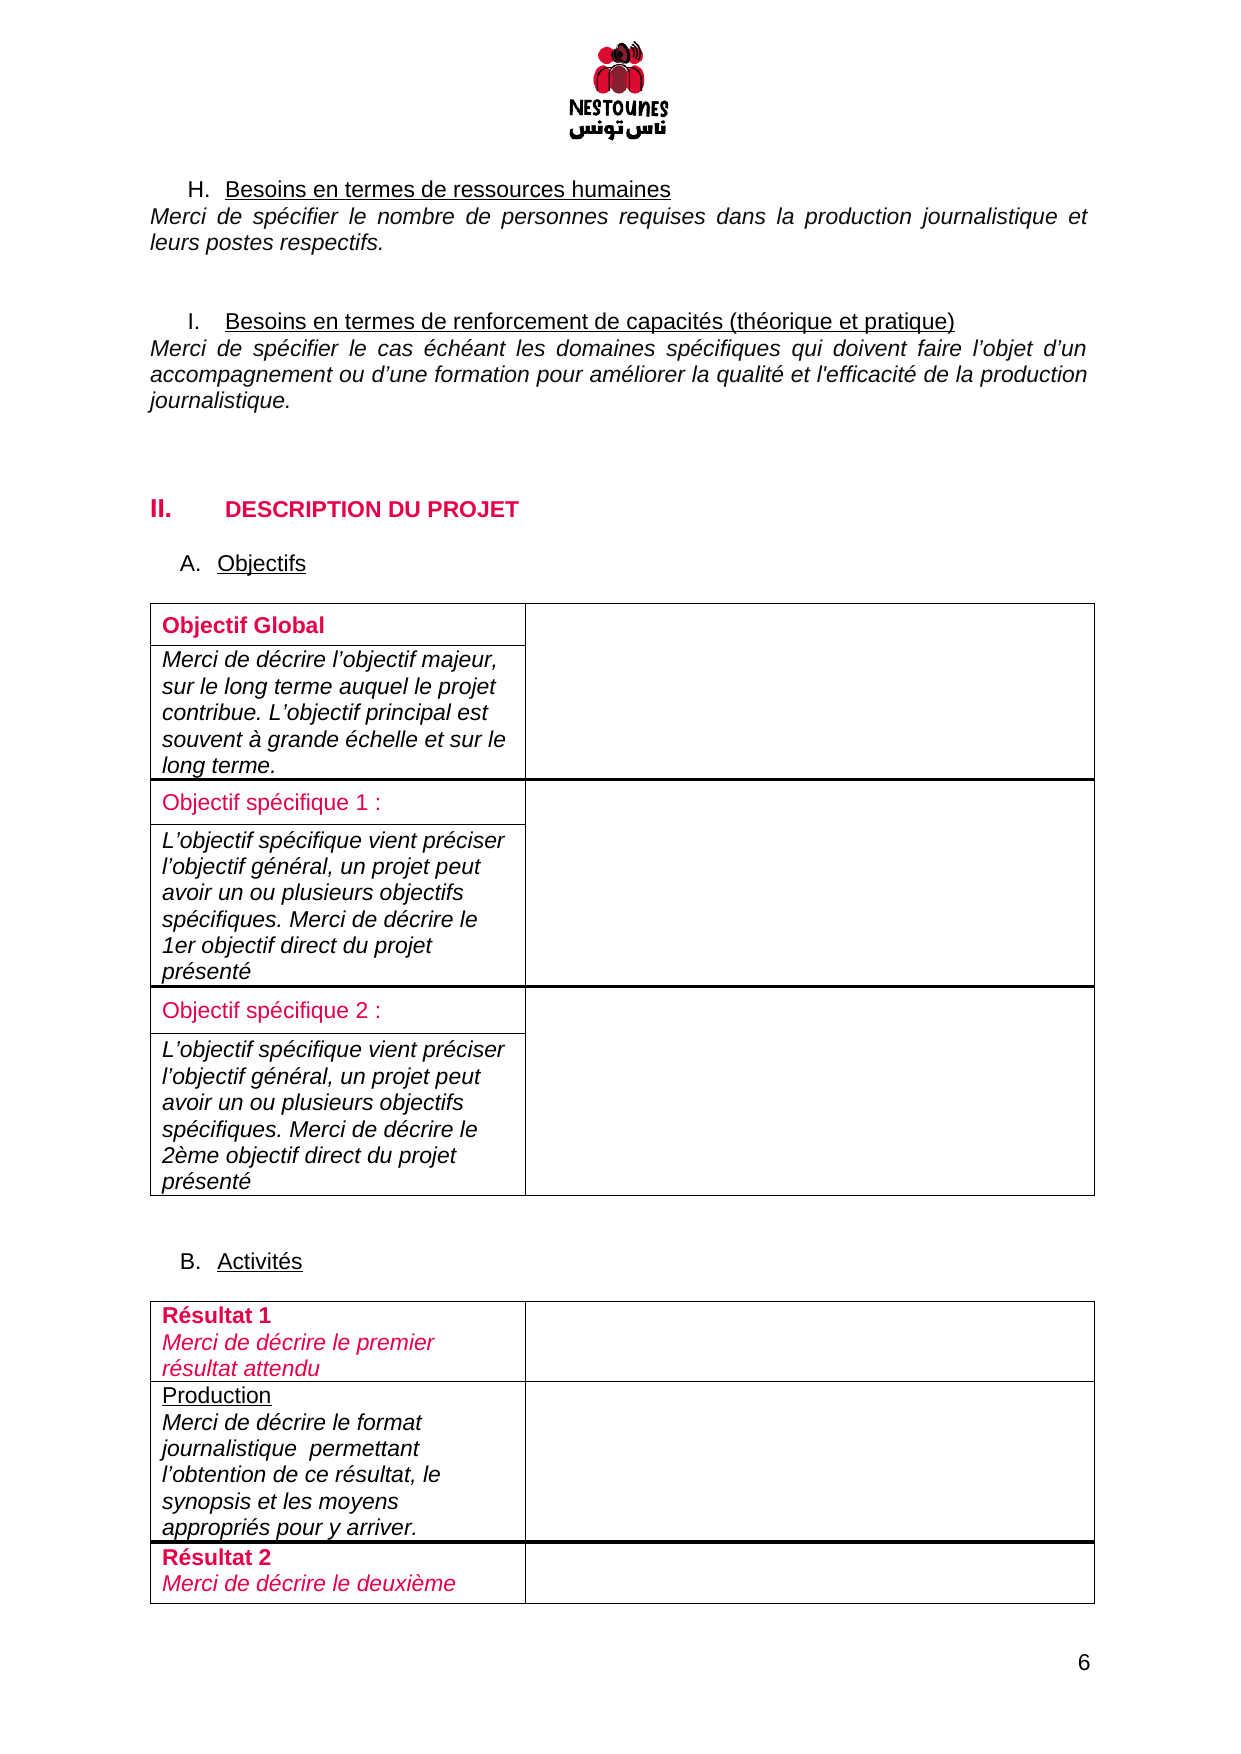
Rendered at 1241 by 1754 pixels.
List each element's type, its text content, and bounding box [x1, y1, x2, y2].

list Activités [179, 1248, 1090, 1275]
picture [509, 19, 731, 174]
table_cell Résultat 2 Merci de décrire le deuxième résultat attendu [151, 1544, 525, 1603]
list Besoins en termes de ressources humaines [187, 176, 1090, 203]
list Objectifs [179, 550, 1090, 577]
table_cell Production Merci de décrire le format journalistique permettant l’obtention de ce résultat, le synopsis et les moyens appropriés pour y arriver. [151, 1382, 525, 1540]
table_cell Objectif spécifique 2 : [151, 988, 525, 1033]
table_header Objectif Global [151, 604, 525, 645]
table_cell L’objectif spécifique vient préciser l’objectif général, un projet peut avoir un ou plusieurs objectifs spécifiques. Merci de décrire le 2ème objectif direct du projet présenté [151, 1034, 525, 1194]
table_cell [526, 1544, 1094, 1603]
table_cell Merci de décrire l’objectif majeur, sur le long terme auquel le projet contribue. L’objectif principal est souvent à grande échelle et sur le long terme. [151, 646, 525, 778]
table_header [526, 604, 1094, 778]
table_cell [526, 1382, 1094, 1540]
table_cell L’objectif spécifique vient préciser l’objectif général, un projet peut avoir un ou plusieurs objectifs spécifiques. Merci de décrire le 1er objectif direct du projet présenté [151, 825, 525, 985]
text Merci de spécifier le nombre de personnes requises dans la production journalistique et leurs postes respectifs. [384, 203, 1090, 255]
table_header Résultat 1 Merci de décrire le premier résultat attendu [151, 1302, 525, 1381]
table_header [526, 1302, 1094, 1381]
table_cell [526, 988, 1094, 1194]
list DESCRIPTION DU PROJET [150, 493, 1090, 524]
text Merci de spécifier le cas échéant les domaines spécifiques qui doivent faire l’objet d’un accompagnement ou d’une formation pour améliorer la qualité et l'efficacité de la production journalistique. [150, 334, 1090, 413]
table_cell Objectif spécifique 1 : [151, 781, 525, 823]
table_cell [526, 781, 1094, 985]
list Besoins en termes de renforcement de capacités (théorique et pratique) [187, 308, 1090, 334]
